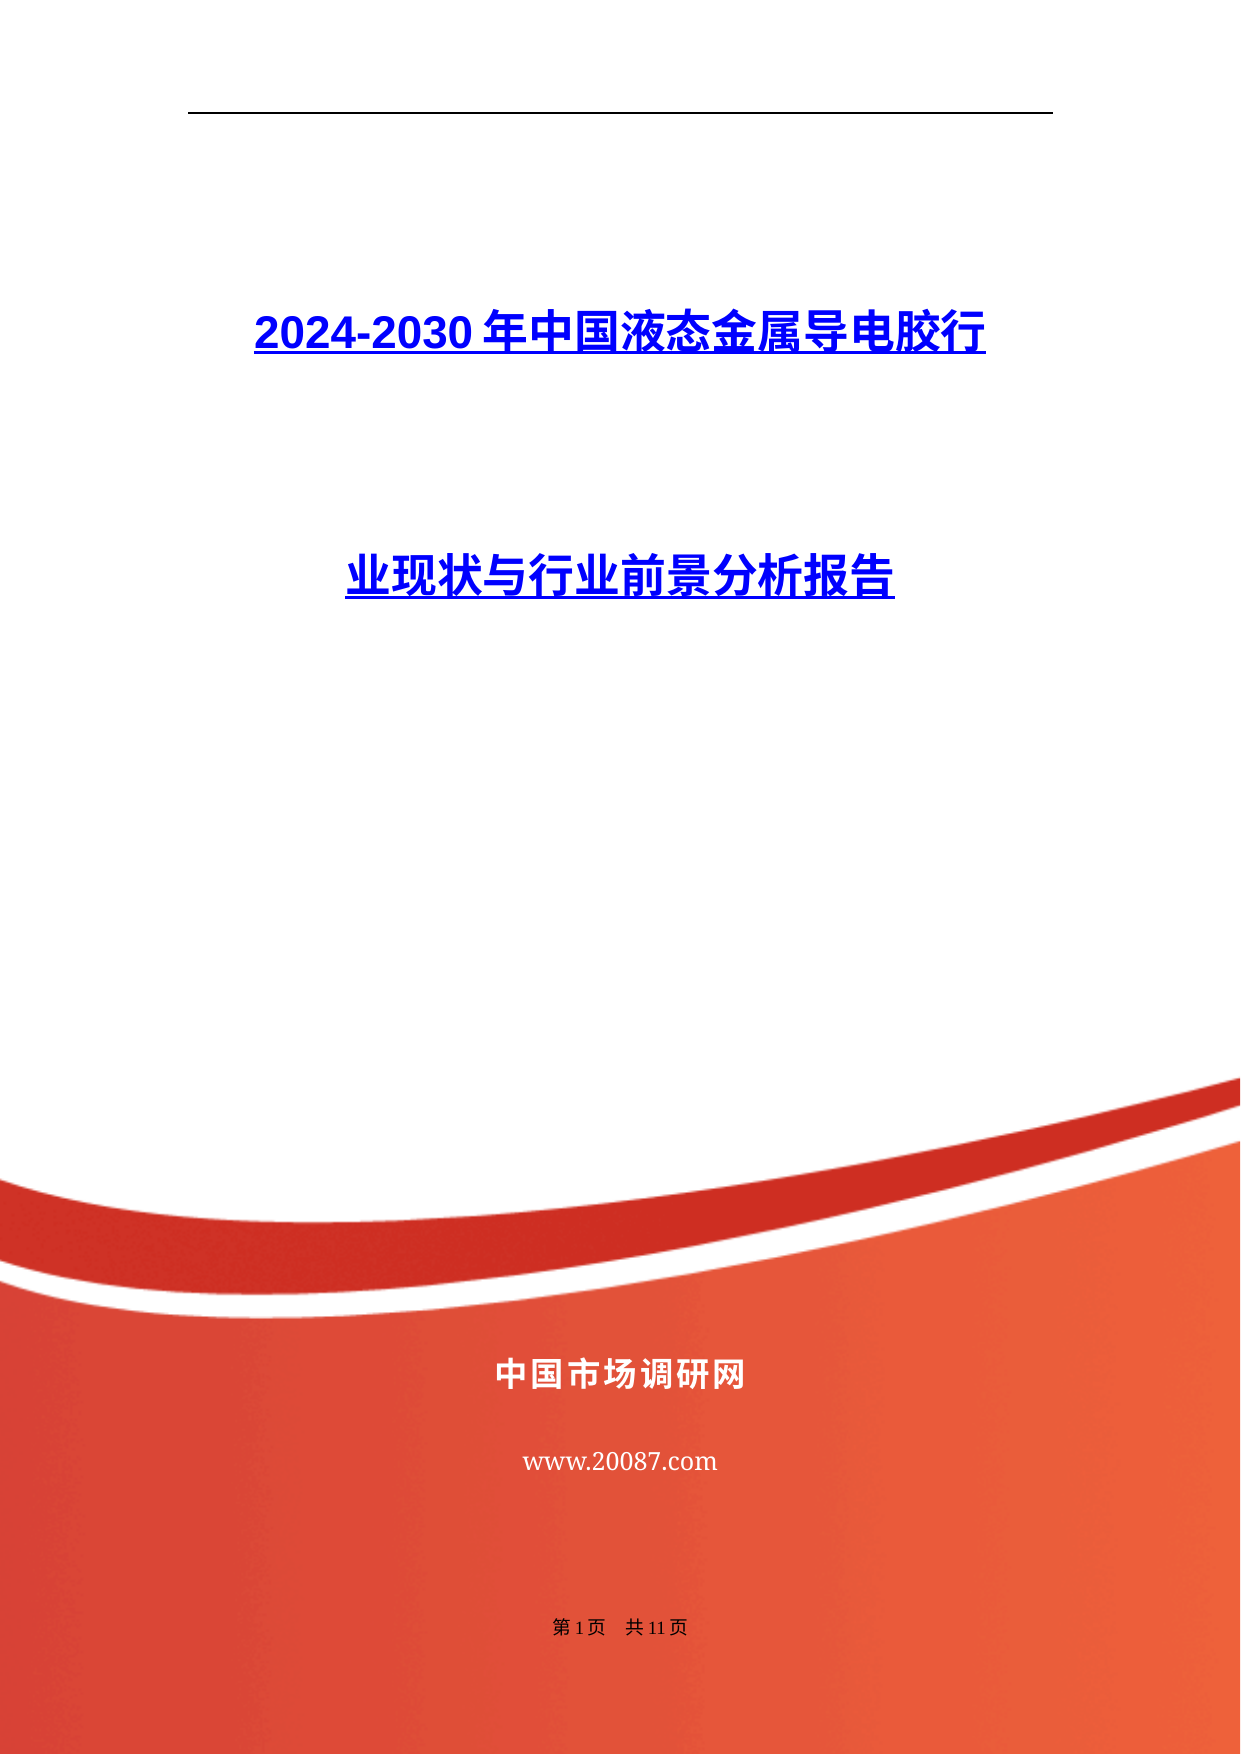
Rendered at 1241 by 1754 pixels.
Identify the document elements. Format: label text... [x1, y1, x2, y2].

subtitle 中国市场调研网 [187, 1339, 1053, 1404]
text www.20087.com [187, 1428, 1053, 1493]
table_header 2024-2030年中国液态金属导电胶行业现状与行业前景分析报告 [188, 207, 1053, 773]
picture [0, 1006, 1241, 1754]
